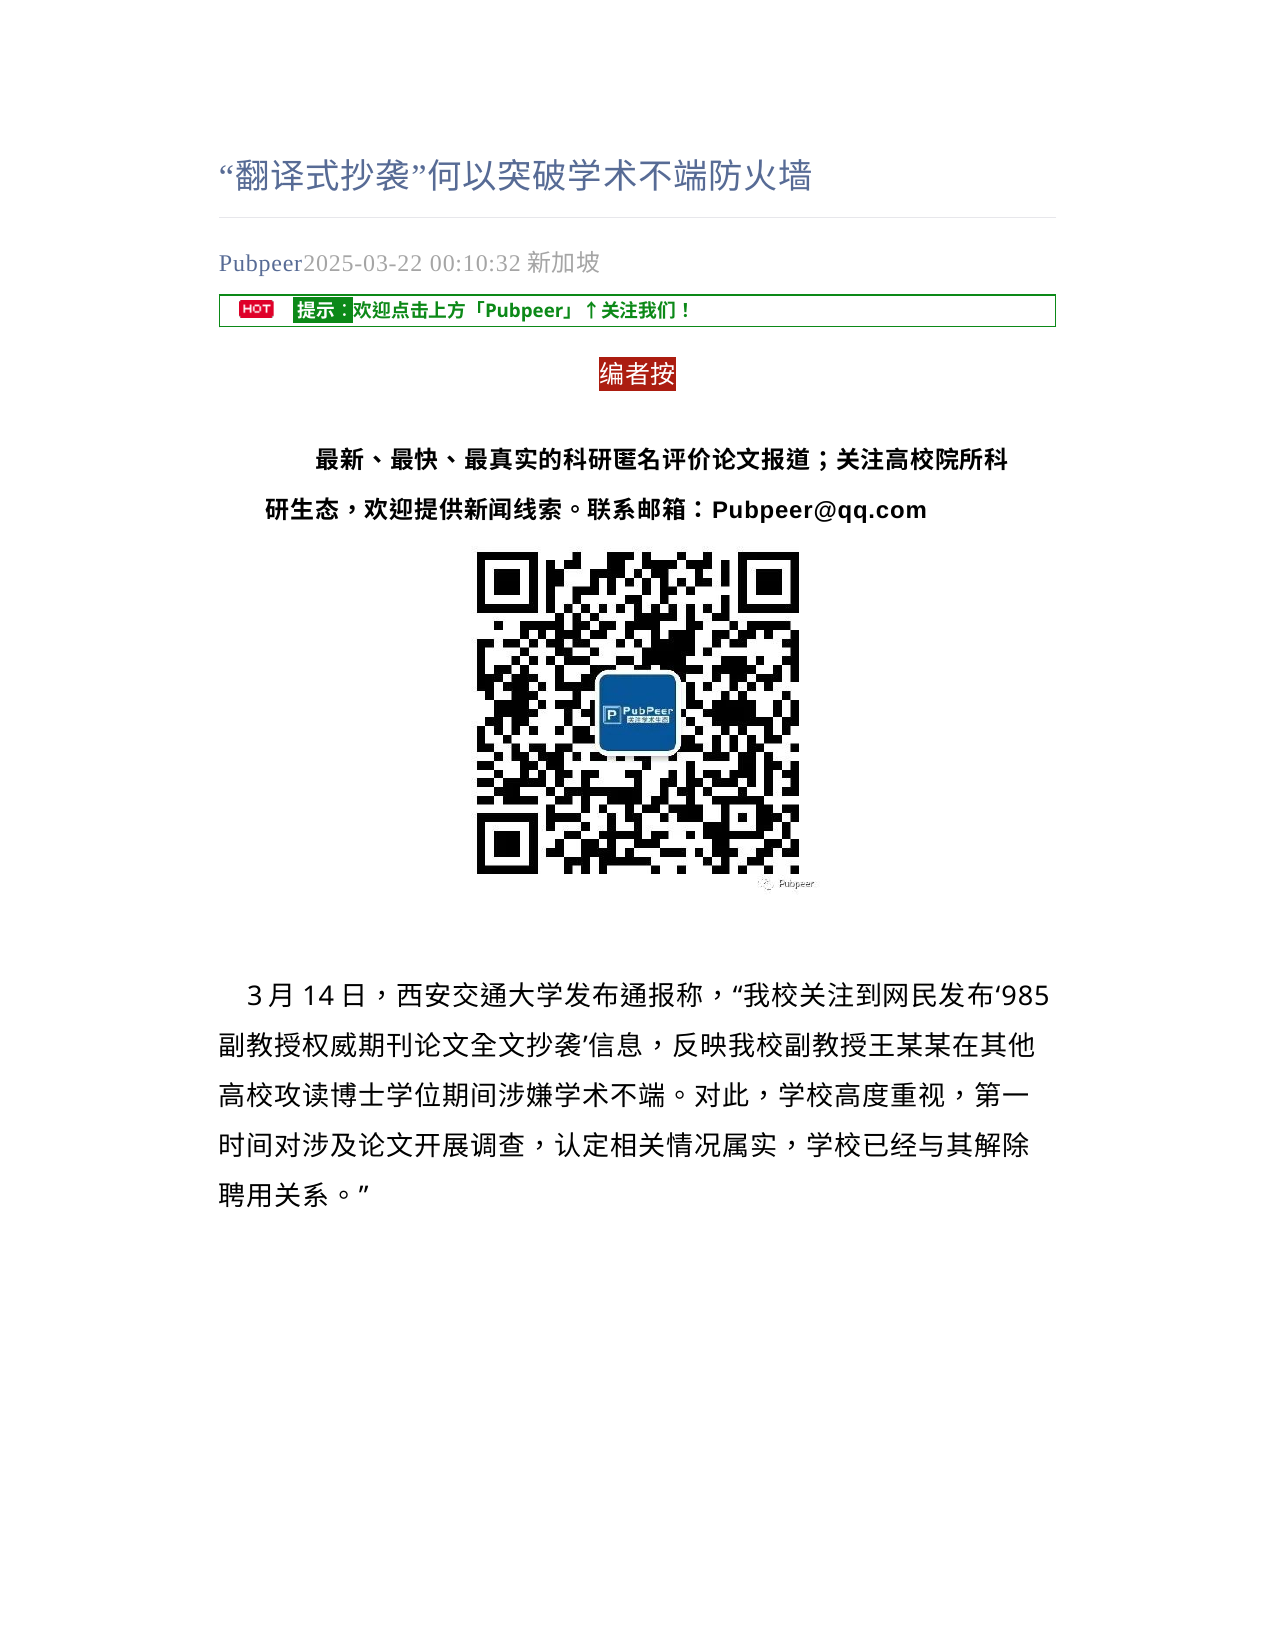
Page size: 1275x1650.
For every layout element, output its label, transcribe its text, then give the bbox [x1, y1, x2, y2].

picture [239, 300, 274, 318]
list Pubpeer2025-03-22 00:10:32新加坡 [219, 239, 1056, 279]
text 3月14日，西安交通大学发布通报称，“我校关注到网民发布‘985副教授权威期刊论文全文抄袭’信息，反映我校副教授王某某在其他高校攻读博士学位期间涉嫌学术不端。对此，学校高度重视，第一时间对涉及论文开展调查，认定相关情况属实，学校已经与其解除聘用关系。” [219, 963, 1056, 1213]
text 编者按 [276, 351, 999, 391]
text 最新、最快、最真实的科研匿名评价论文报道；关注高校院所科研生态，欢迎提供新闻线索。联系邮箱：Pubpeer@qq.com [266, 426, 1009, 526]
text 提示：欢迎点击上方「Pubpeer」↑关注我们！ [220, 296, 1055, 326]
title “翻译式抄袭”何以突破学术不端防火墙 [219, 150, 1056, 217]
picture [450, 526, 825, 900]
